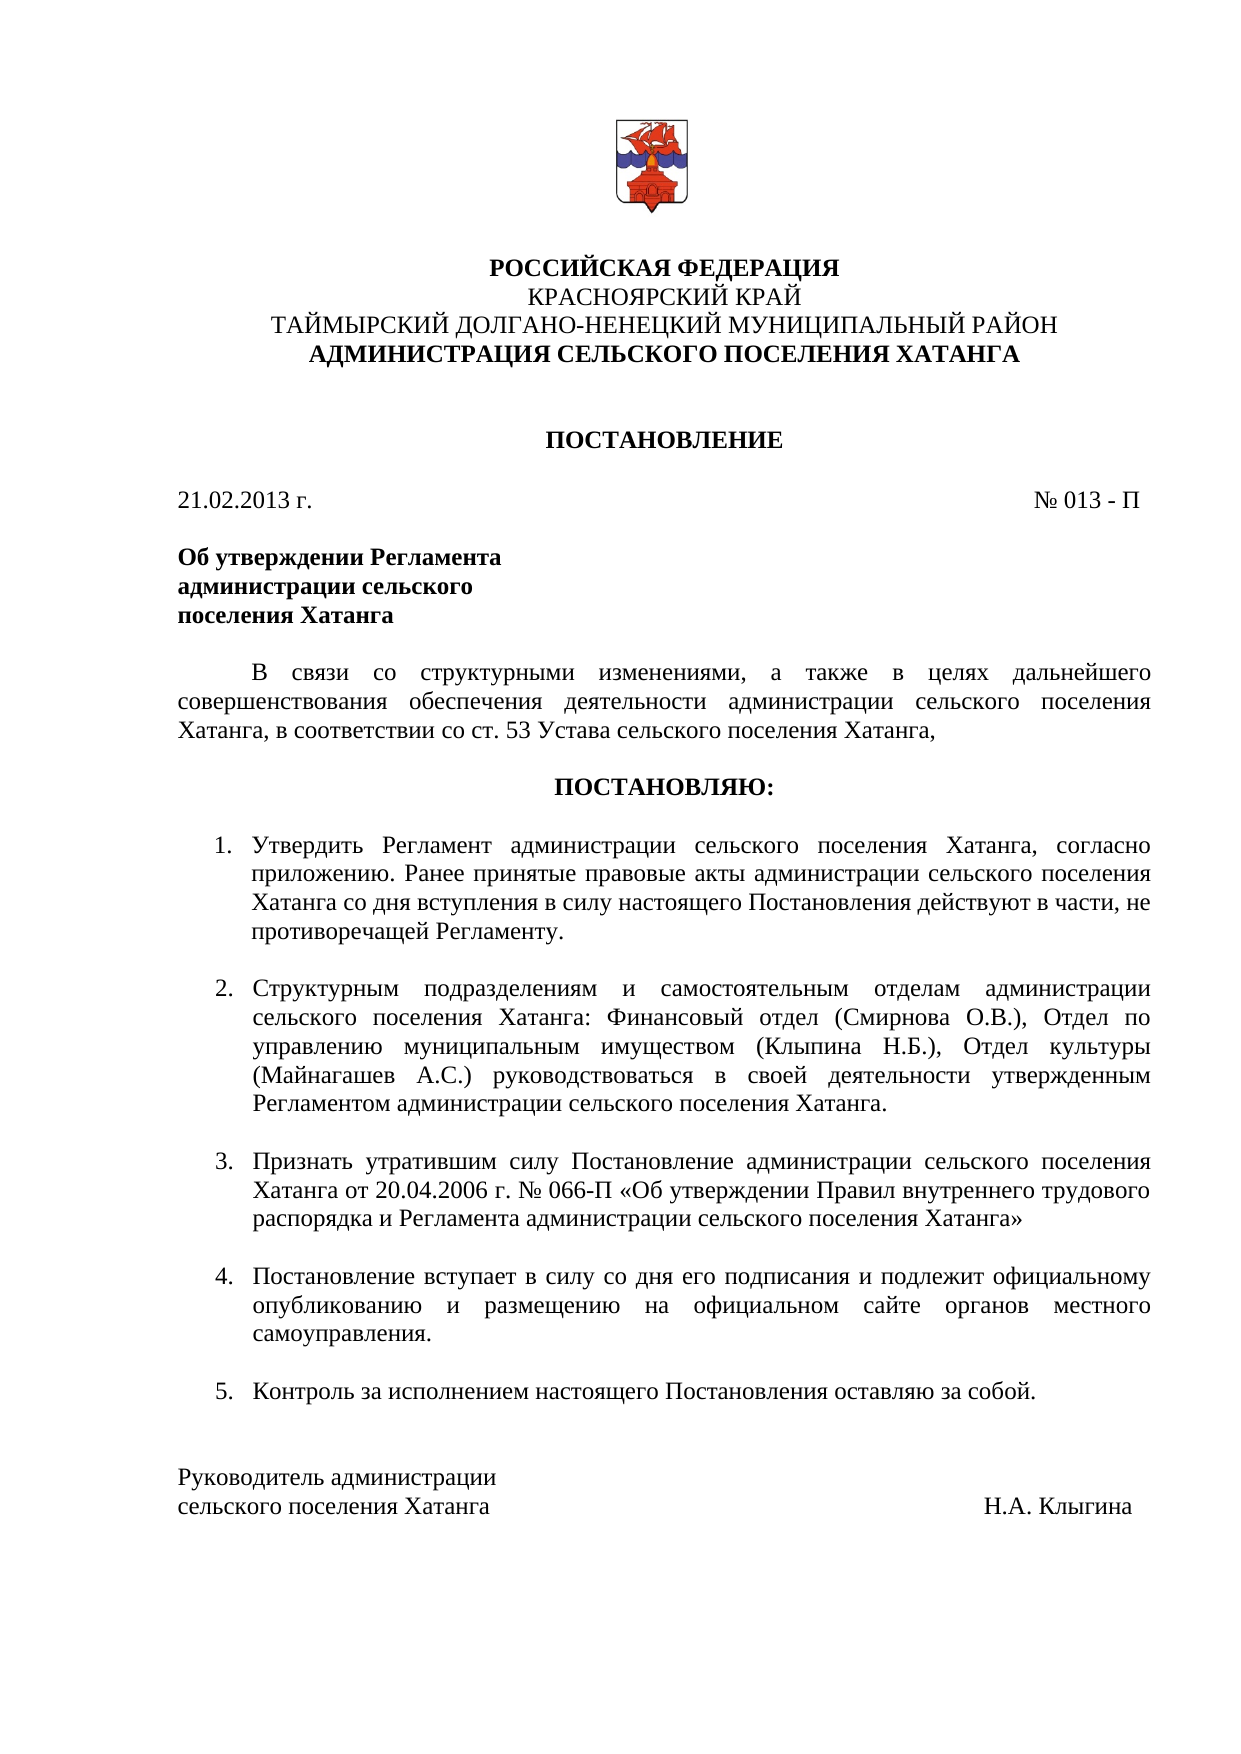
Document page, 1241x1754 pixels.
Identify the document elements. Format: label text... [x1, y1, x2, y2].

text поселения Хатанга [177, 600, 1152, 628]
text ТАЙМЫРСКИЙ ДОЛГАНО-НЕНЕЦКИЙ МУНИЦИПАЛЬНЫЙ РАЙОН [177, 310, 1152, 339]
text АДМИНИСТРАЦИЯ СЕЛЬСКОГО ПОСЕЛЕНИЯ ХАТАНГА [177, 339, 1152, 368]
text Руководитель администрации [177, 1462, 1152, 1491]
text КРАСНОЯРСКИЙ КРАЙ [177, 282, 1152, 310]
text Об утверждении Регламента [177, 542, 1152, 571]
list Контроль за исполнением настоящего Постановления оставляю за собой. [215, 1376, 1152, 1405]
text сельского поселения Хатанга Н.А. Клыгина [177, 1491, 1152, 1520]
text ПОСТАНОВЛЕНИЕ [177, 425, 1152, 454]
list Утвердить Регламент администрации сельского поселения Хатанга, согласно приложению. Ранее принятые правовые акты администрации сельского поселения Хатанга со дня вступления в силу настоящего Постановления действуют в части, не противоречащей Регламенту. [213, 830, 1152, 945]
picture [614, 118, 690, 219]
text 21.02.2013 г. № 013 - П [177, 485, 1152, 513]
list Постановление вступает в силу со дня его подписания и подлежит официальному опубликованию и размещению на официальном сайте органов местного самоуправления. [215, 1261, 1152, 1347]
list Структурным подразделениям и самостоятельным отделам администрации сельского поселения Хатанга: Финансовый отдел (Смирнова О.В.), Отдел по управлению муниципальным имуществом (Клыпина Н.Б.), Отдел культуры (Майнагашев А.С.) руководствоваться в своей деятельности утвержденным Регламентом администрации сельского поселения Хатанга. [215, 973, 1152, 1117]
list Признать утратившим силу Постановление администрации сельского поселения Хатанга от 20.04.2006 г. № 066-П «Об утверждении Правил внутреннего трудового распорядка и Регламента администрации сельского поселения Хатанга» [215, 1146, 1152, 1232]
text В связи со структурными изменениями, а также в целях дальнейшего совершенствования обеспечения деятельности администрации сельского поселения Хатанга, в соответствии со ст. 53 Устава сельского поселения Хатанга, [177, 657, 1152, 743]
text администрации сельского [177, 571, 1152, 600]
text ПОСТАНОВЛЯЮ: [177, 772, 1152, 801]
text РОССИЙСКАЯ ФЕДЕРАЦИЯ [177, 253, 1152, 282]
